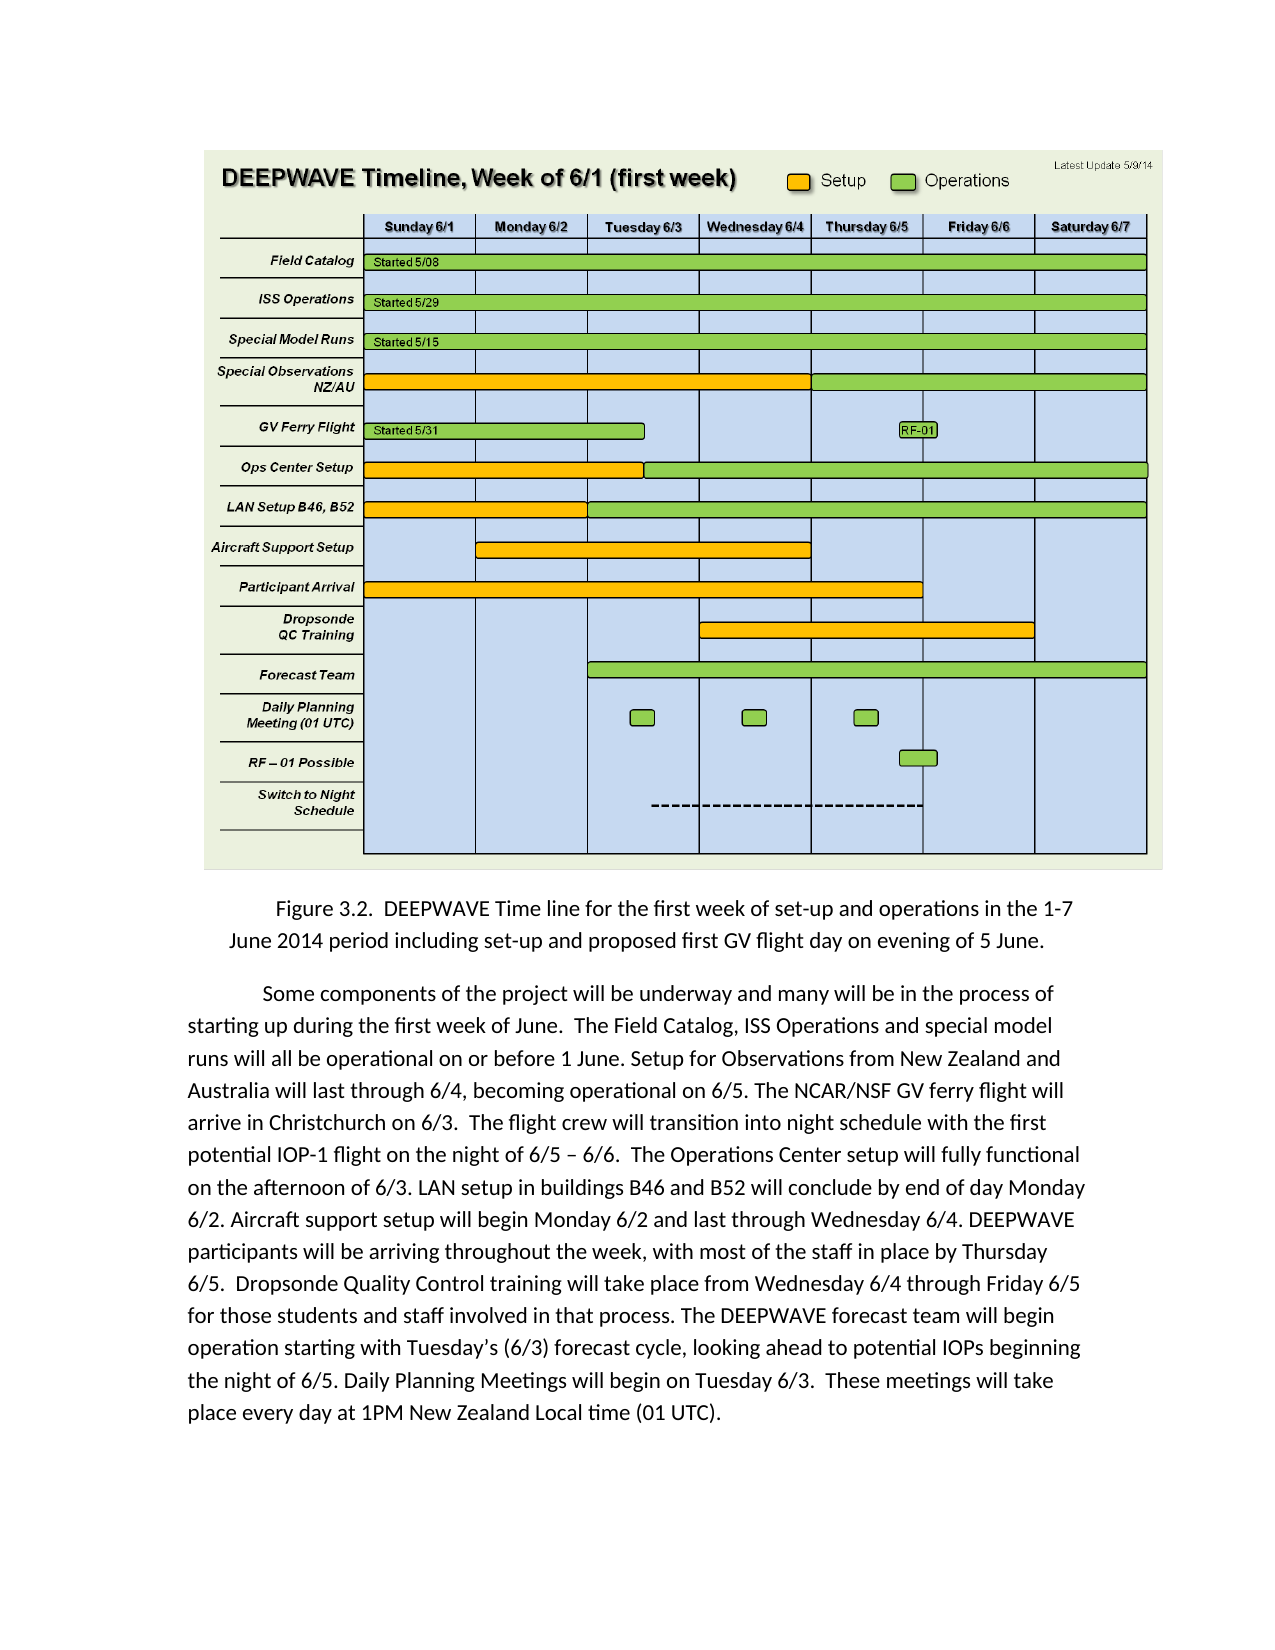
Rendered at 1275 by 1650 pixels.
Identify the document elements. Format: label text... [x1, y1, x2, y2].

text Some components of the project will be underway and many will be in the process of starting up during the first week of June. The Field Catalog, ISS Operations and special model runs will all be operational on or before 1 June. Setup for Observations from New Zealand and Australia will last through 6/4, becoming operational on 6/5. The NCAR/NSF GV ferry flight will arrive in Christchurch on 6/3. The flight crew will transition into night schedule with the first potential IOP-1 flight on the night of 6/5 – 6/6. The Operations Center setup will fully functional on the afternoon of 6/3. LAN setup in buildings B46 and B52 will conclude by end of day Monday 6/2. Aircraft support setup will begin Monday 6/2 and last through Wednesday 6/4. DEEPWAVE participants will be arriving throughout the week, with most of the staff in place by Thursday 6/5. Dropsonde Quality Control training will take place from Wednesday 6/4 through Friday 6/5 for those students and staff involved in that process. The DEEPWAVE forecast team will begin operation starting with Tuesday’s (6/3) forecast cycle, looking ahead to potential IOPs beginning the night of 6/5. Daily Planning Meetings will begin on Tuesday 6/3. These meetings will take place every day at 1PM New Zealand Local time (01 UTC). [187, 979, 1087, 1456]
text Figure 3.2. DEEPWAVE Time line for the first week of set-up and operations in the 1-7 June 2014 period including set-up and proposed first GV flight day on evening of 5 June. [187, 894, 1087, 954]
picture [187, 150, 1163, 870]
